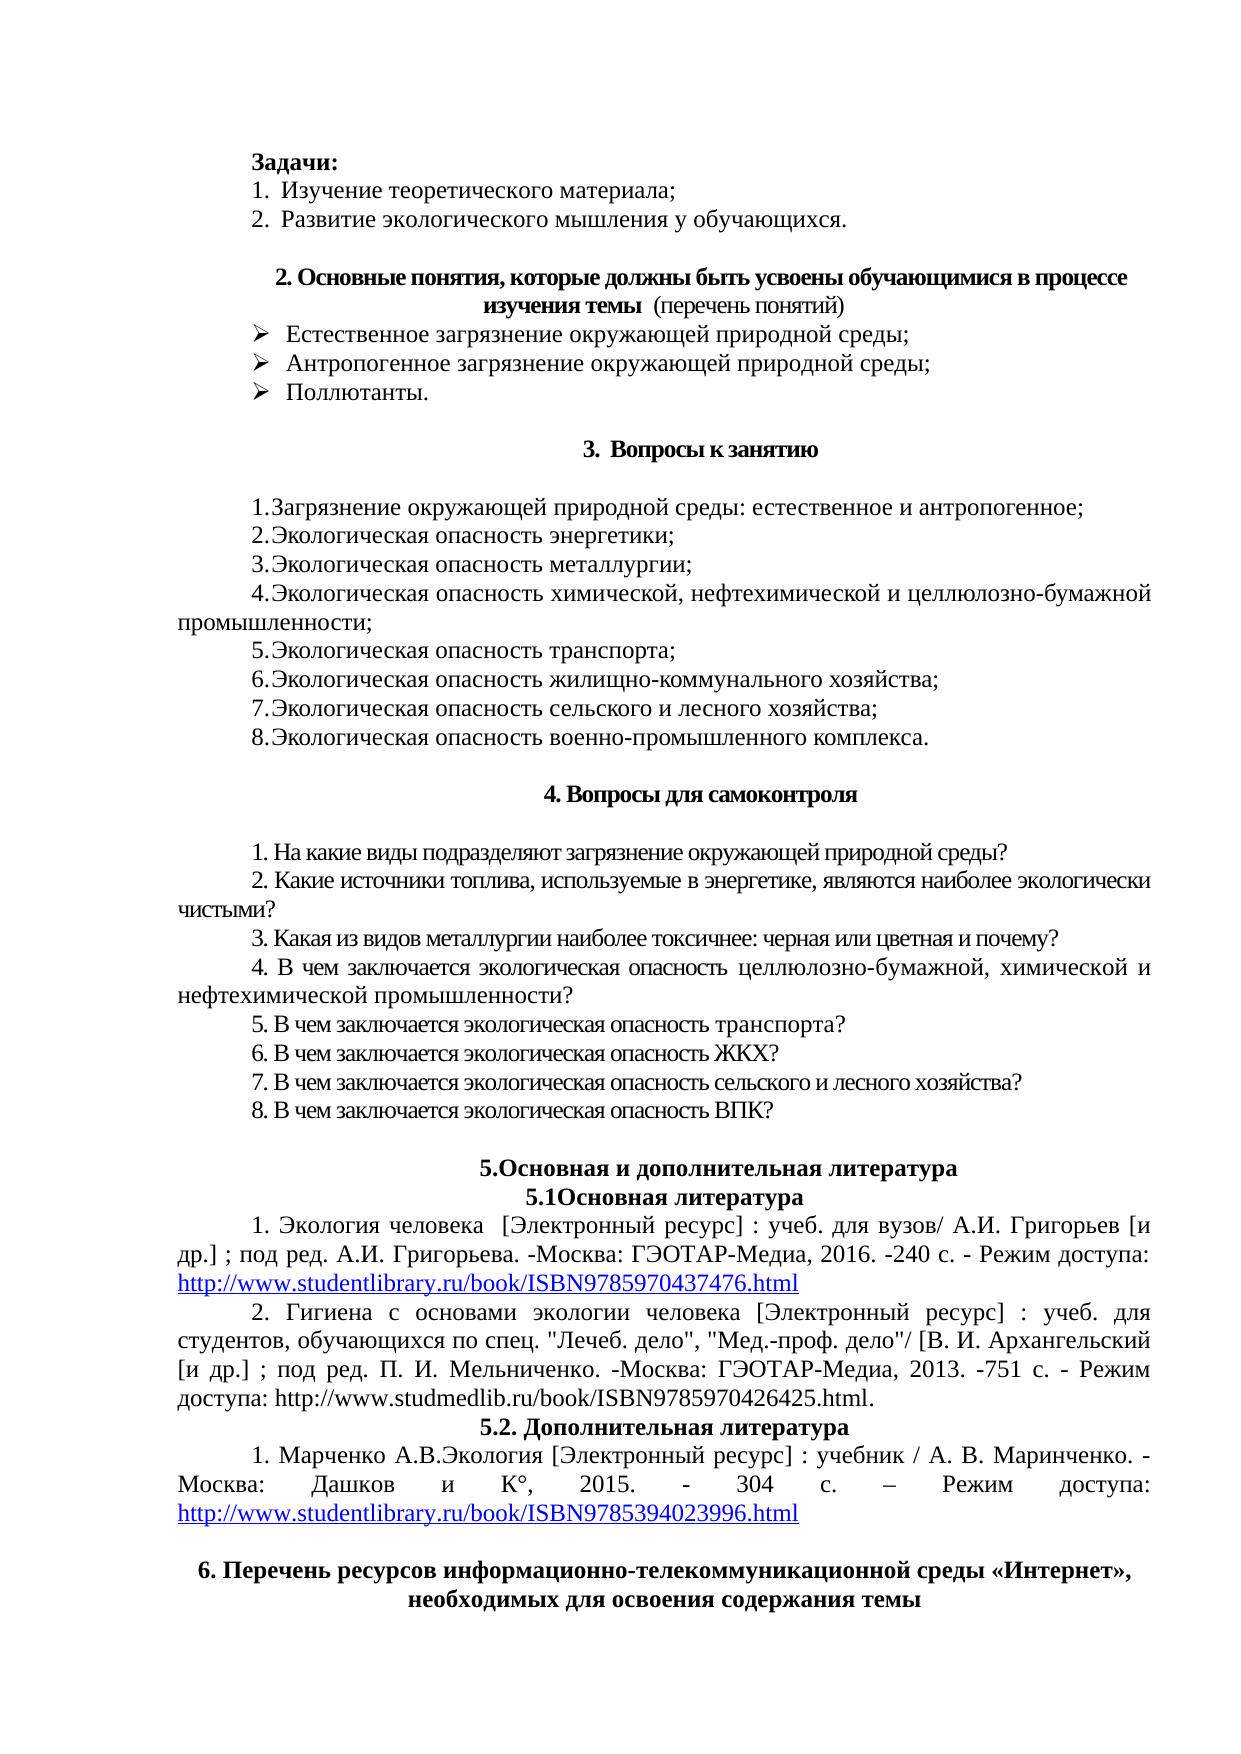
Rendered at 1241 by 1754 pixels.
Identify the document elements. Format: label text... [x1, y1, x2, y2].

list Экологическая опасность жилищно-коммунального хозяйства; [177, 664, 1152, 693]
text 2. Гигиена с основами экологии человека [Электронный ресурс] : учеб. для студентов, обучающихся по спец. "Лечеб. дело", "Мед.-проф. дело"/ [В. И. Архангельский [и др.] ; под ред. П. И. Мельниченко. -Москва: ГЭОТАР-Медиа, 2013. -751 с. - Режим доступа: http://www.studmedlib.ru/book/ISBN9785970426425.html. [177, 1297, 1152, 1412]
text 5. В чем заключается экологическая опасность транспорта? [177, 1009, 1152, 1038]
text 7. В чем заключается экологическая опасность сельского и лесного хозяйства? [177, 1067, 1152, 1096]
text 3. Какая из видов металлургии наиболее токсичнее: черная или цветная и почему? [177, 923, 1152, 952]
text 2. Какие источники топлива, используемые в энергетике, являются наиболее экологически чистыми? [177, 866, 1152, 923]
list Экологическая опасность сельского и лесного хозяйства; [177, 693, 1152, 722]
list Экологическая опасность химической, нефтехимической и целлюлозно-бумажной промышленности; [177, 578, 1152, 636]
text 5.2. Дополнительная литература [177, 1412, 1152, 1441]
list Экологическая опасность металлургии; [177, 549, 1152, 578]
list Загрязнение окружающей природной среды: естественное и антропогенное; [177, 492, 1152, 521]
list Экологическая опасность военно-промышленного комплекса. [177, 722, 1152, 751]
text 5.1Основная литература [177, 1182, 1152, 1211]
text 1. Экология человека [Электронный ресурс] : учеб. для вузов/ А.И. Григорьев [и др.] ; под ред. А.И. Григорьева. -Москва: ГЭОТАР-Медиа, 2016. -240 с. - Режим доступа: http://www.studentlibrary.ru/book/ISBN9785970437476.html [177, 1211, 1152, 1297]
list Экологическая опасность транспорта; [177, 636, 1152, 664]
list Развитие экологического мышления у обучающихся. [177, 204, 1152, 233]
text 1. На какие виды подразделяют загрязнение окружающей природной среды? [177, 837, 1152, 866]
text 4. Вопросы для самоконтроля [177, 779, 1152, 808]
text 3. Вопросы к занятию [177, 434, 1152, 463]
text 6. Перечень ресурсов информационно-телекоммуникационной среды «Интернет», необходимых для освоения содержания темы [177, 1556, 1152, 1613]
text 2. Основные понятия, которые должны быть усвоены обучающимися в процессе изучения темы (перечень понятий) [177, 262, 1152, 319]
list Поллютанты. [177, 377, 1152, 406]
text 4. В чем заключается экологическая опасность целлюлозно-бумажной, химической и нефтехимической промышленности? [177, 952, 1152, 1009]
list Антропогенное загрязнение окружающей природной среды; [177, 348, 1152, 377]
list Естественное загрязнение окружающей природной среды; [177, 319, 1152, 348]
text Задачи: [177, 147, 1152, 176]
text 6. В чем заключается экологическая опасность ЖКХ? [177, 1038, 1152, 1067]
text 5.Основная и дополнительная литература [286, 1153, 1152, 1182]
list Экологическая опасность энергетики; [177, 521, 1152, 549]
text 1. Марченко А.В.Экология [Электронный ресурс] : учебник / А. В. Маринченко. - Москва: Дашков и К°, 2015. - 304 с. – Режим доступа: http://www.studentlibrary.ru/book/ISBN9785394023996.html [177, 1441, 1152, 1527]
list Изучение теоретического материала; [177, 176, 1152, 204]
text 8. В чем заключается экологическая опасность ВПК? [177, 1096, 1152, 1124]
